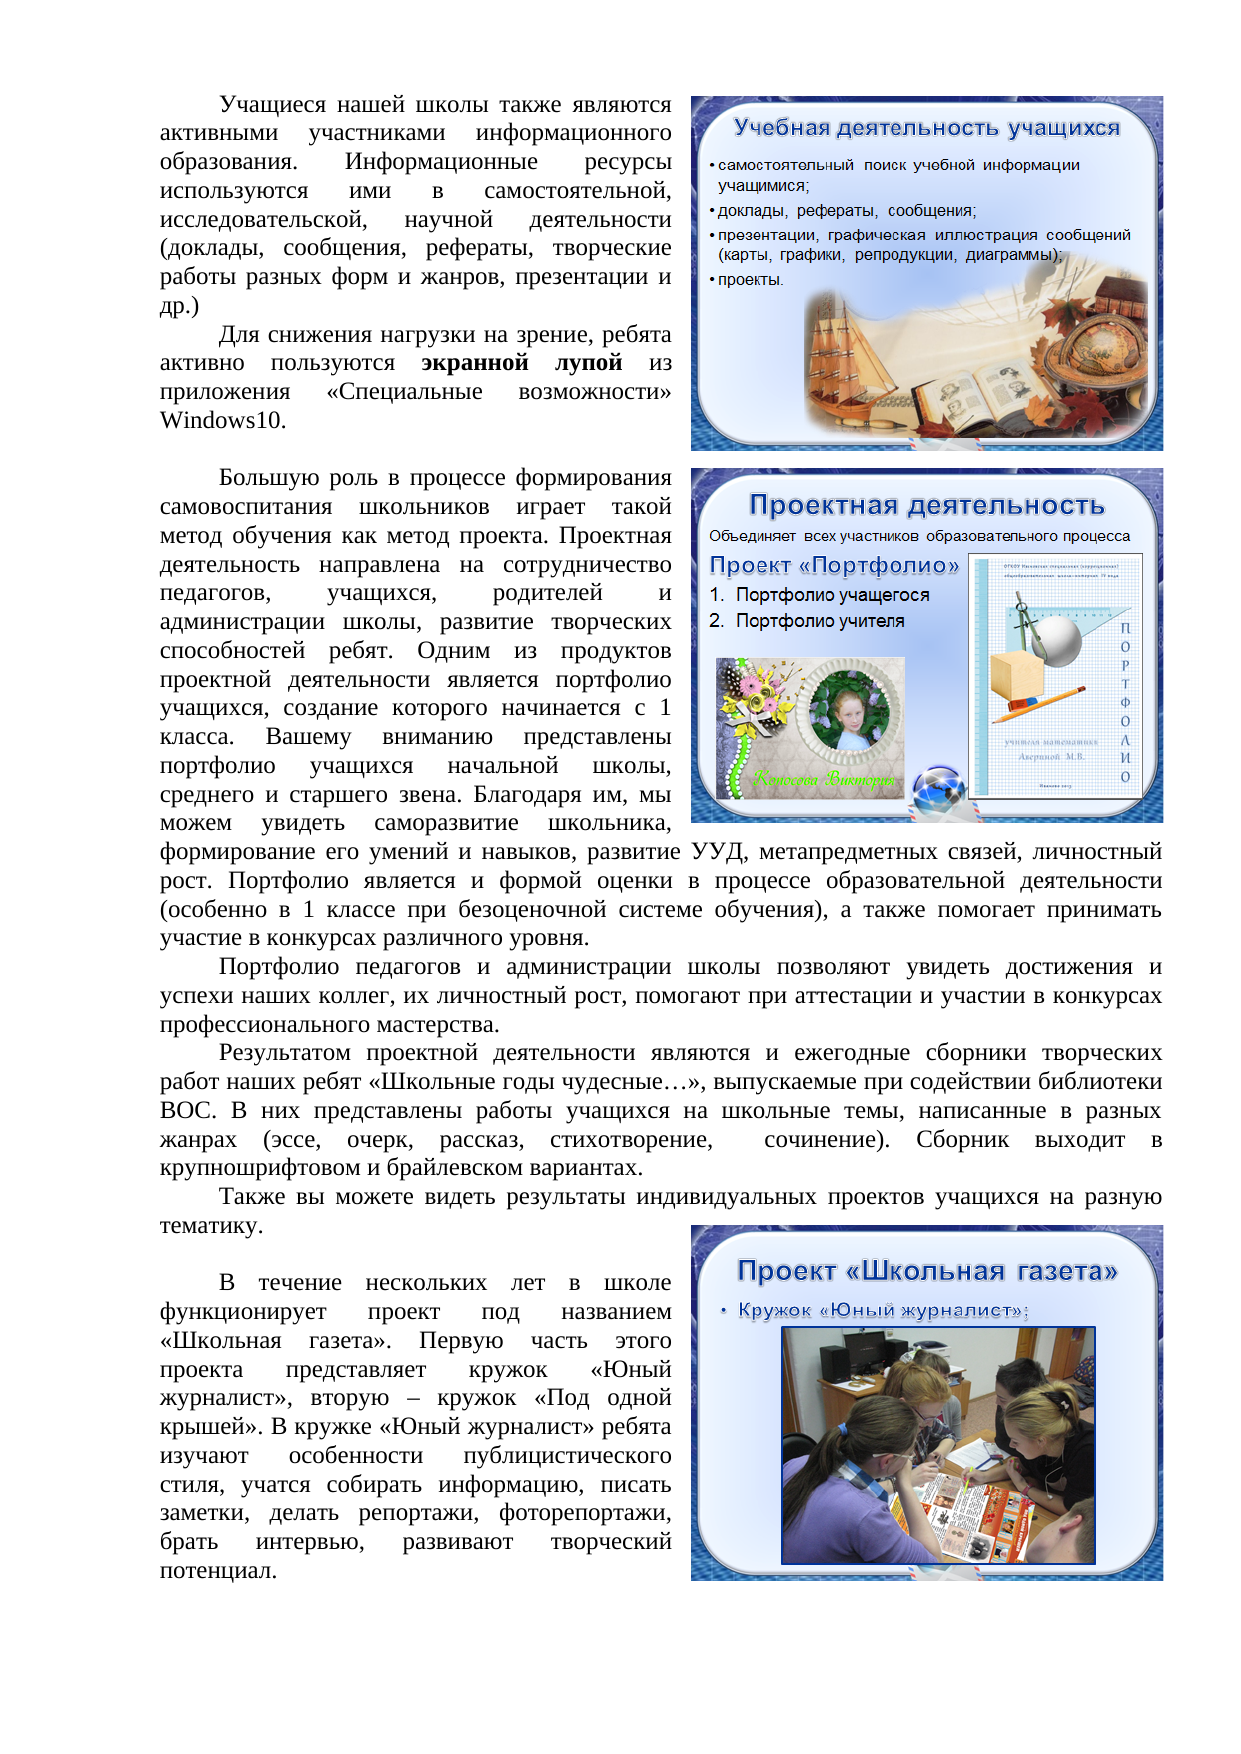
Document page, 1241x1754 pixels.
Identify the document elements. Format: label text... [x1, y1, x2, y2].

text Портфолио педагогов и администрации школы позволяют увидеть достижения и успехи наших коллег, их личностный рост, помогают при аттестации и участии в конкурсах профессионального мастерства. [159, 951, 1163, 1037]
text Для снижения нагрузки на зрение, ребята активно пользуются экранной лупой из приложения «Специальные возможности» Windows10. [159, 319, 691, 434]
text Учащиеся нашей школы также являются активными участниками информационного образования. Информационные ресурсы используются ими в самостоятельной, исследовательской, научной деятельности (доклады, сообщения, рефераты, творческие работы разных форм и жанров, презентации и др.) [159, 89, 1163, 319]
picture [691, 468, 1164, 823]
text Результатом проектной деятельности являются и ежегодные сборники творческих работ наших ребят «Школьные годы чудесные…», выпускаемые при содействии библиотеки ВОС. В них представлены работы учащихся на школьные темы, написанные в разных жанрах (эссе, очерк, рассказ, стихотворение, сочинение). Сборник выходит в крупношрифтовом и брайлевском вариантах. [159, 1037, 1163, 1181]
picture [691, 96, 1164, 451]
picture [691, 1225, 1164, 1581]
text Также вы можете видеть результаты индивидуальных проектов учащихся на разную тематику. [159, 1181, 1163, 1239]
